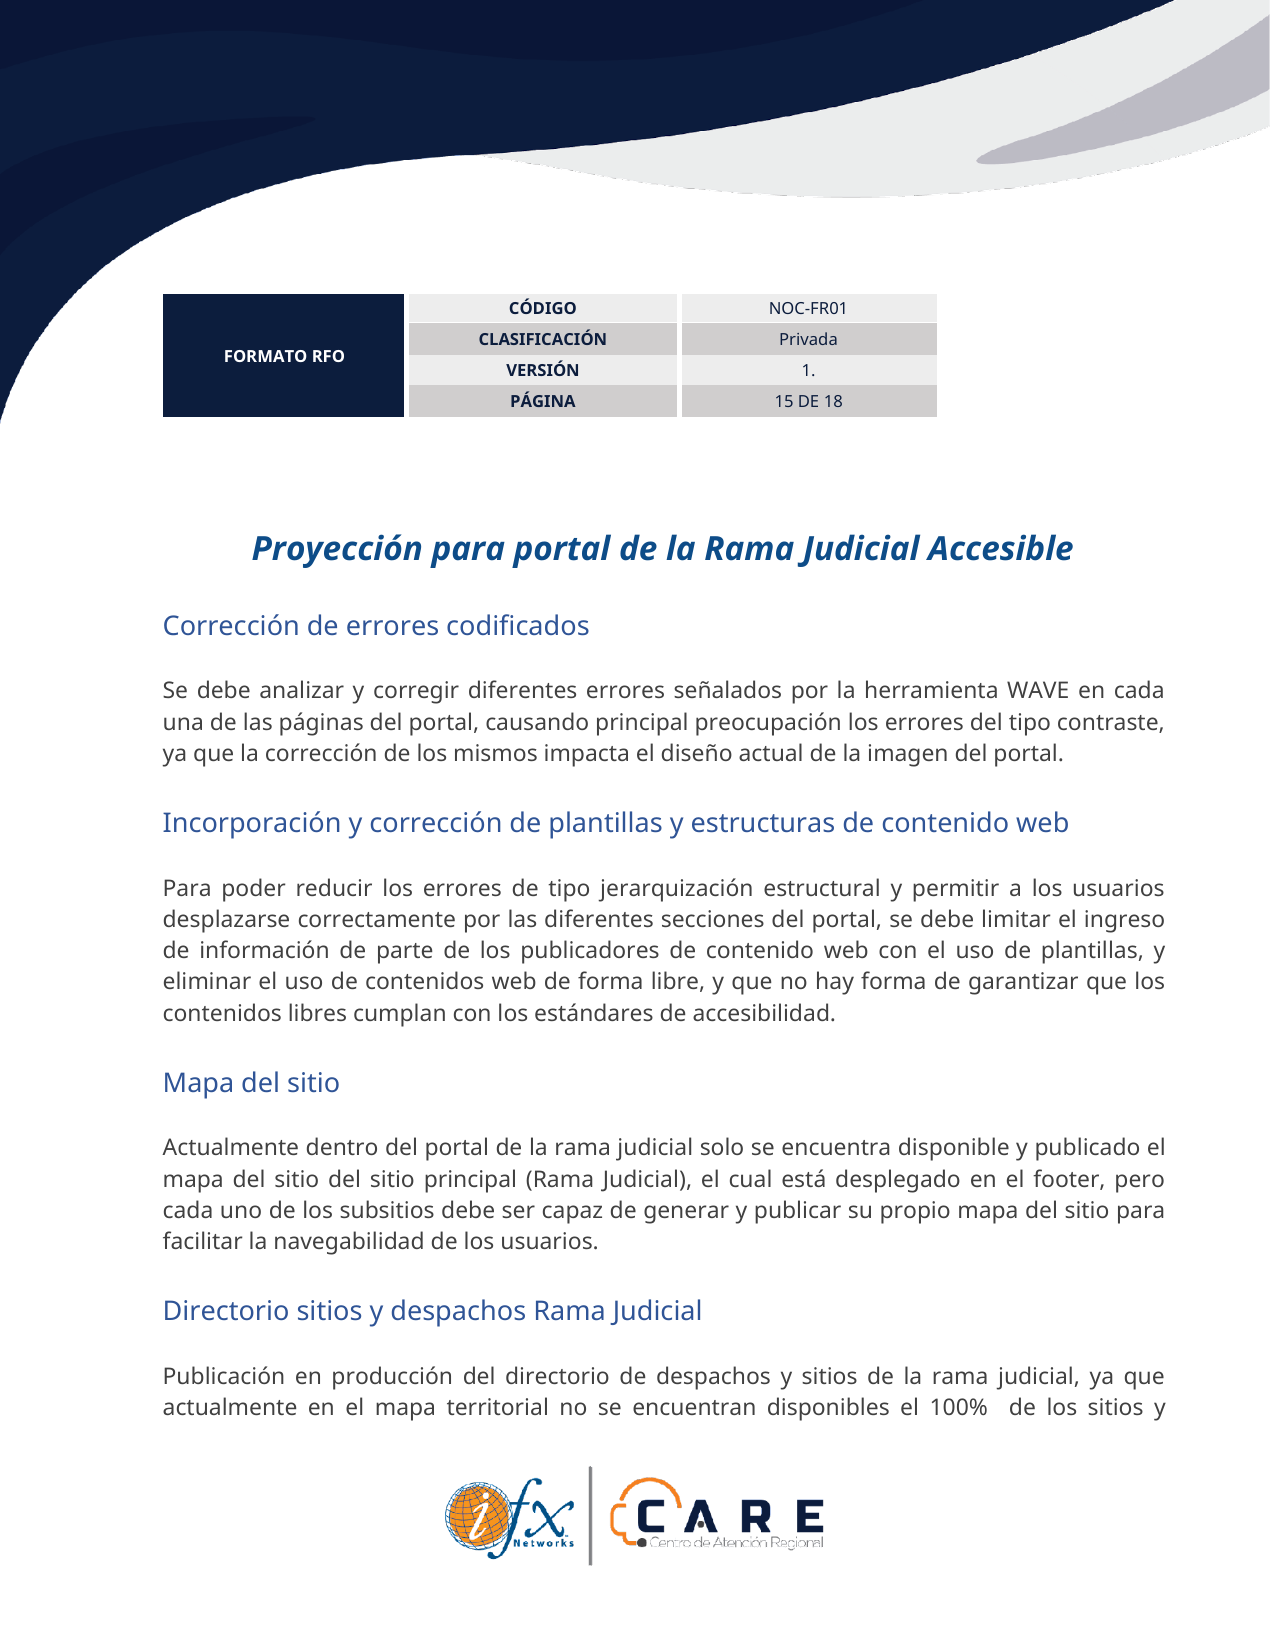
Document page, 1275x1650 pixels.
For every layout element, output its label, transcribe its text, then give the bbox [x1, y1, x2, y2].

text Para poder reducir los errores de tipo jerarquización estructural y permitir a los usuarios desplazarse correctamente por las diferentes secciones del portal, se debe limitar el ingreso de información de parte de los publicadores de contenido web con el uso de plantillas, y eliminar el uso de contenidos web de forma libre, y que no hay forma de garantizar que los contenidos libres cumplan con los estándares de accesibilidad. [162, 871, 1167, 1028]
text Actualmente dentro del portal de la rama judicial solo se encuentra disponible y publicado el mapa del sitio del sitio principal (Rama Judicial), el cual está desplegado en el footer, pero cada uno de los subsitios debe ser capaz de generar y publicar su propio mapa del sitio para facilitar la navegabilidad de los usuarios. [162, 1131, 1167, 1256]
subtitle Incorporación y corrección de plantillas y estructuras de contenido web [162, 803, 1167, 840]
subtitle Directorio sitios y despachos Rama Judicial [162, 1292, 1167, 1328]
subtitle Mapa del sitio [162, 1063, 1167, 1100]
text Se debe analizar y corregir diferentes errores señalados por la herramienta WAVE en cada una de las páginas del portal, causando principal preocupación los errores del tipo contraste, ya que la corrección de los mismos impacta el diseño actual de la imagen del portal. [162, 674, 1167, 768]
picture [0, 0, 1270, 1606]
subtitle Corrección de errores codificados [162, 606, 1167, 643]
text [162, 1360, 1167, 1422]
subtitle Proyección para portal de la Rama Judicial Accesible [162, 525, 1167, 571]
